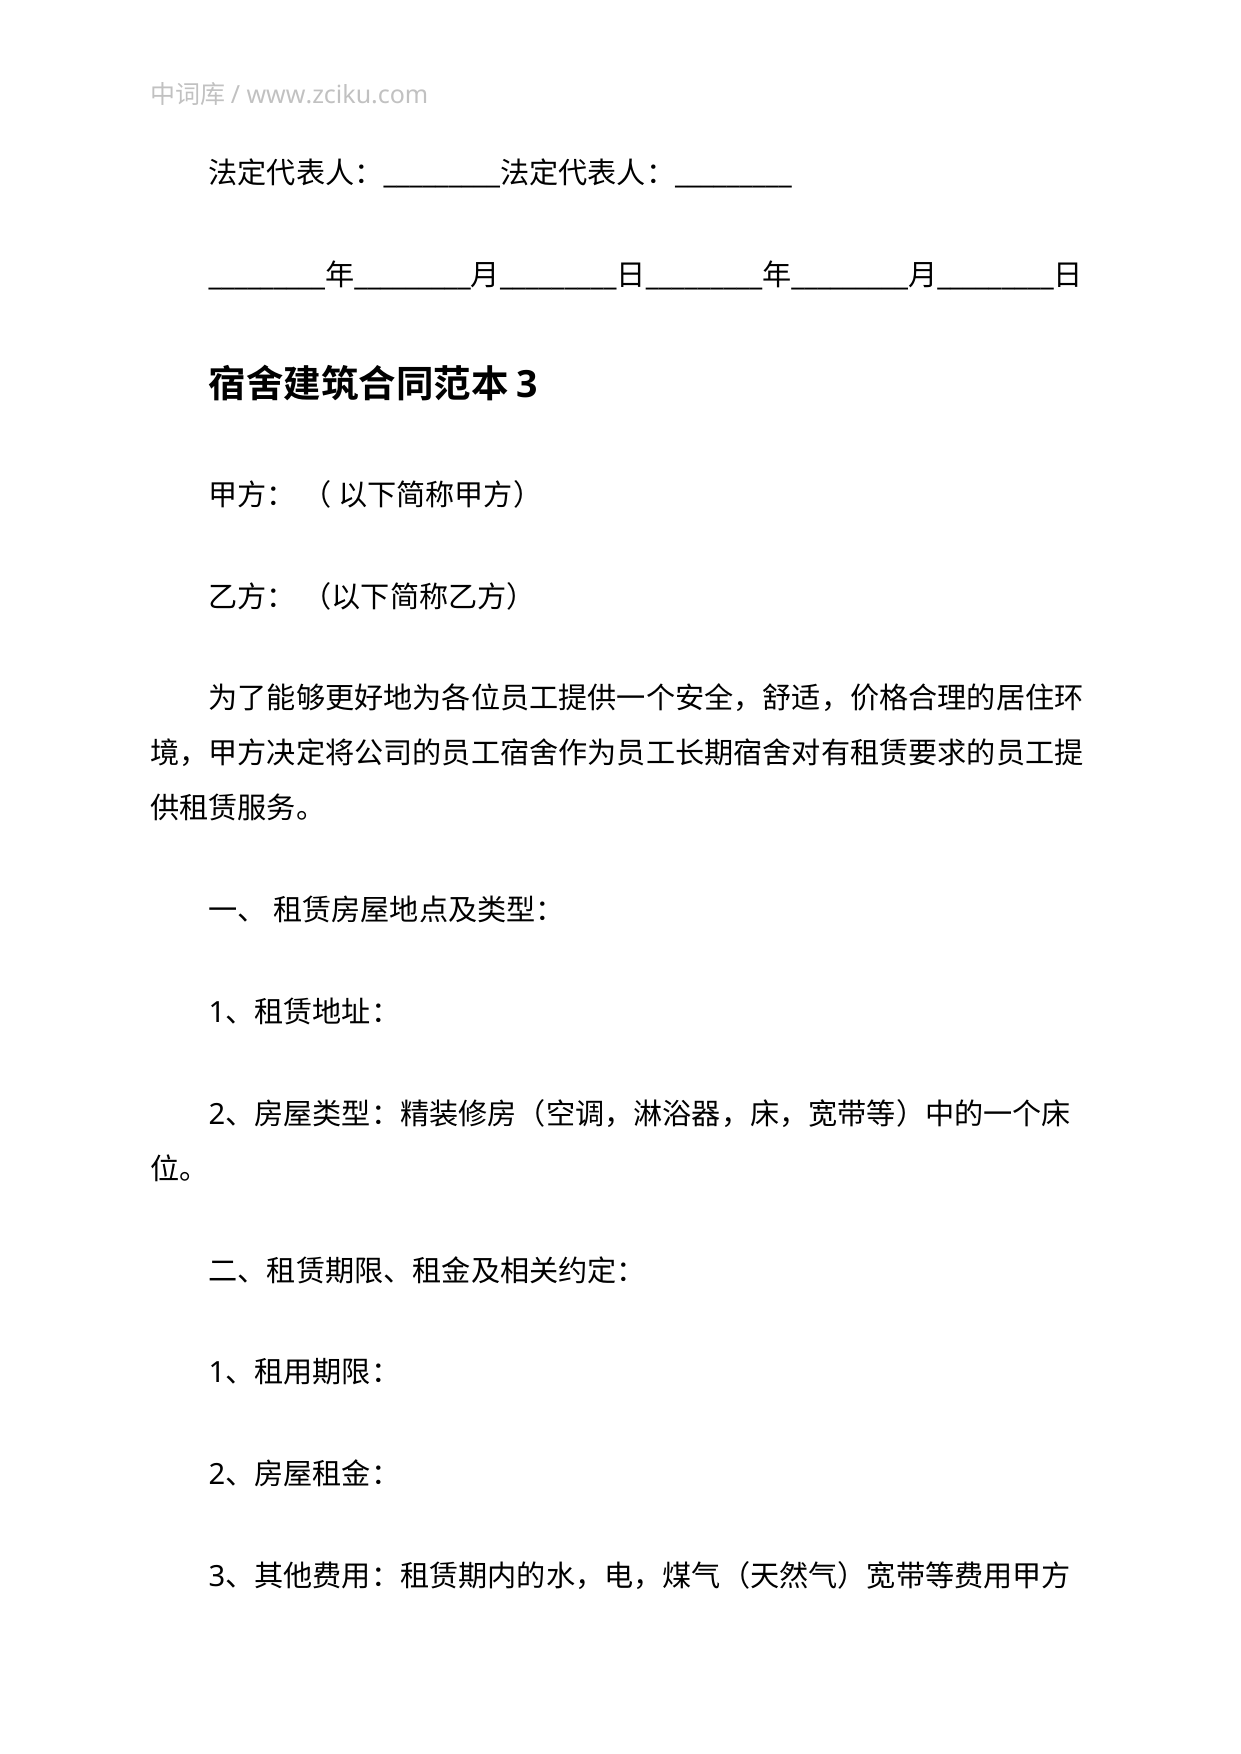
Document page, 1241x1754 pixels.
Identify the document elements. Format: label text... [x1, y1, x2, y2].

text 二、租赁期限、租金及相关约定： [150, 1247, 1090, 1289]
text 2、房屋租金： [150, 1451, 1090, 1493]
text 乙方： （以下简称乙方） [150, 573, 1090, 616]
text 1、租用期限： [150, 1349, 1090, 1391]
text 一、 租赁房屋地点及类型： [150, 887, 1090, 929]
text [150, 1553, 1090, 1595]
text 2、房屋类型：精装修房（空调，淋浴器，床，宽带等）中的一个床位。 [150, 1090, 1090, 1188]
text 法定代表人：_________法定代表人：_________ [150, 150, 1090, 192]
text 为了能够更好地为各位员工提供一个安全，舒适，价格合理的居住环境，甲方决定将公司的员工宿舍作为员工长期宿舍对有租赁要求的员工提供租赁服务。 [150, 675, 1090, 827]
text _________年_________月_________日_________年_________月_________日 [150, 252, 1090, 294]
text 宿舍建筑合同范本3 [150, 354, 1090, 408]
text 1、租赁地址： [150, 988, 1090, 1031]
text 甲方： （ 以下简称甲方） [150, 472, 1090, 514]
